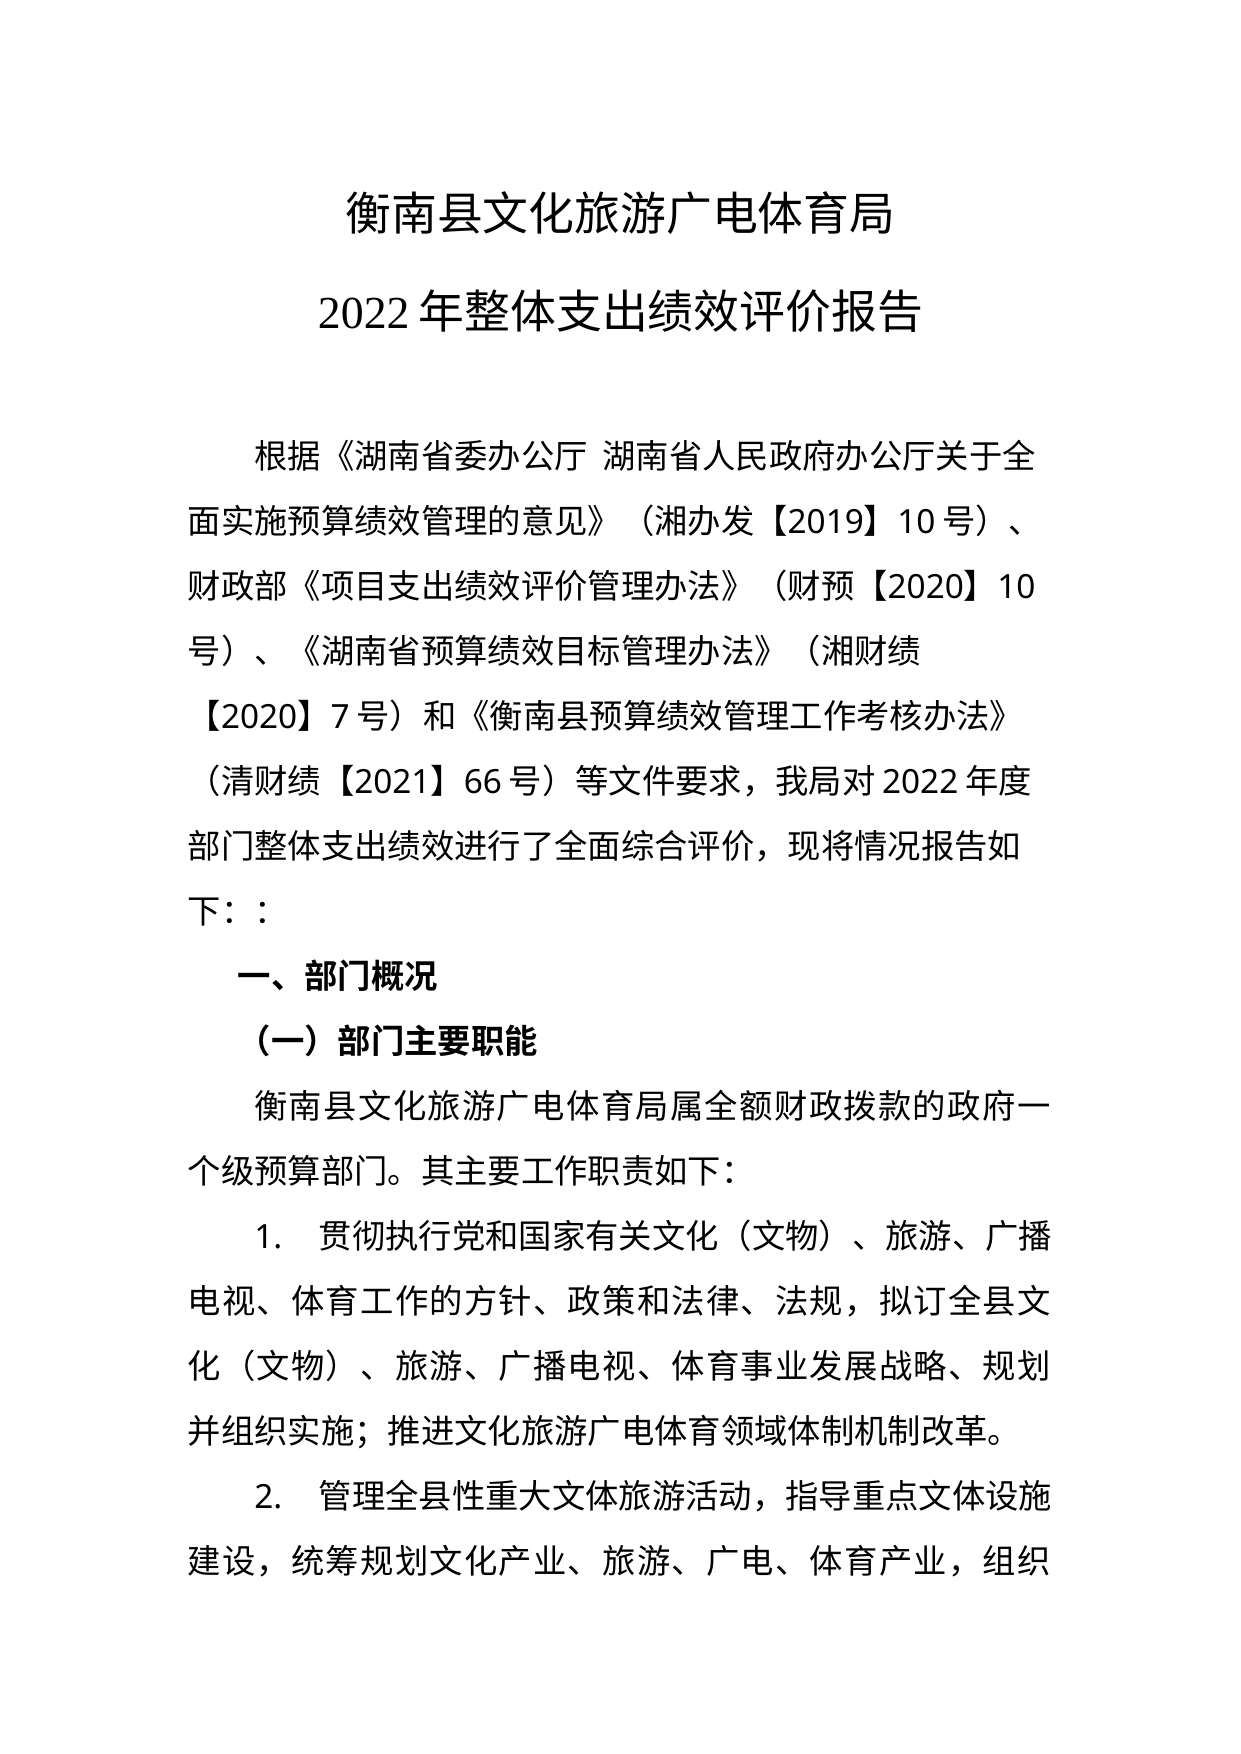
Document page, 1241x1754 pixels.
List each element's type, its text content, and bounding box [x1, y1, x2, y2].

text （一）部门主要职能 [187, 1007, 1053, 1072]
text 一、部门概况 [187, 942, 1053, 1007]
list 贯彻执行党和国家有关文化（文物）、旅游、广播电视、体育工作的方针、政策和法律、法规，拟订全县文化（文物）、旅游、广播电视、体育事业发展战略、规划并组织实施；推进文化旅游广电体育领域体制机制改革。 [187, 1202, 1053, 1462]
text 衡南县文化旅游广电体育局 [187, 162, 1053, 259]
text 根据《湖南省委办公厅 湖南省人民政府办公厅关于全面实施预算绩效管理的意见》（湘办发【2019】10号）、财政部《项目支出绩效评价管理办法》（财预【2020】10号）、《湖南省预算绩效目标管理办法》（湘财绩【2020】7号）和《衡南县预算绩效管理工作考核办法》（清财绩【2021】66号）等文件要求，我局对2022年度部门整体支出绩效进行了全面综合评价，现将情况报告如下：： [187, 422, 1053, 942]
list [187, 1462, 1053, 1592]
text 衡南县文化旅游广电体育局属全额财政拨款的政府一个级预算部门。其主要工作职责如下： [187, 1072, 1053, 1202]
text 2022年整体支出绩效评价报告 [187, 259, 1053, 357]
